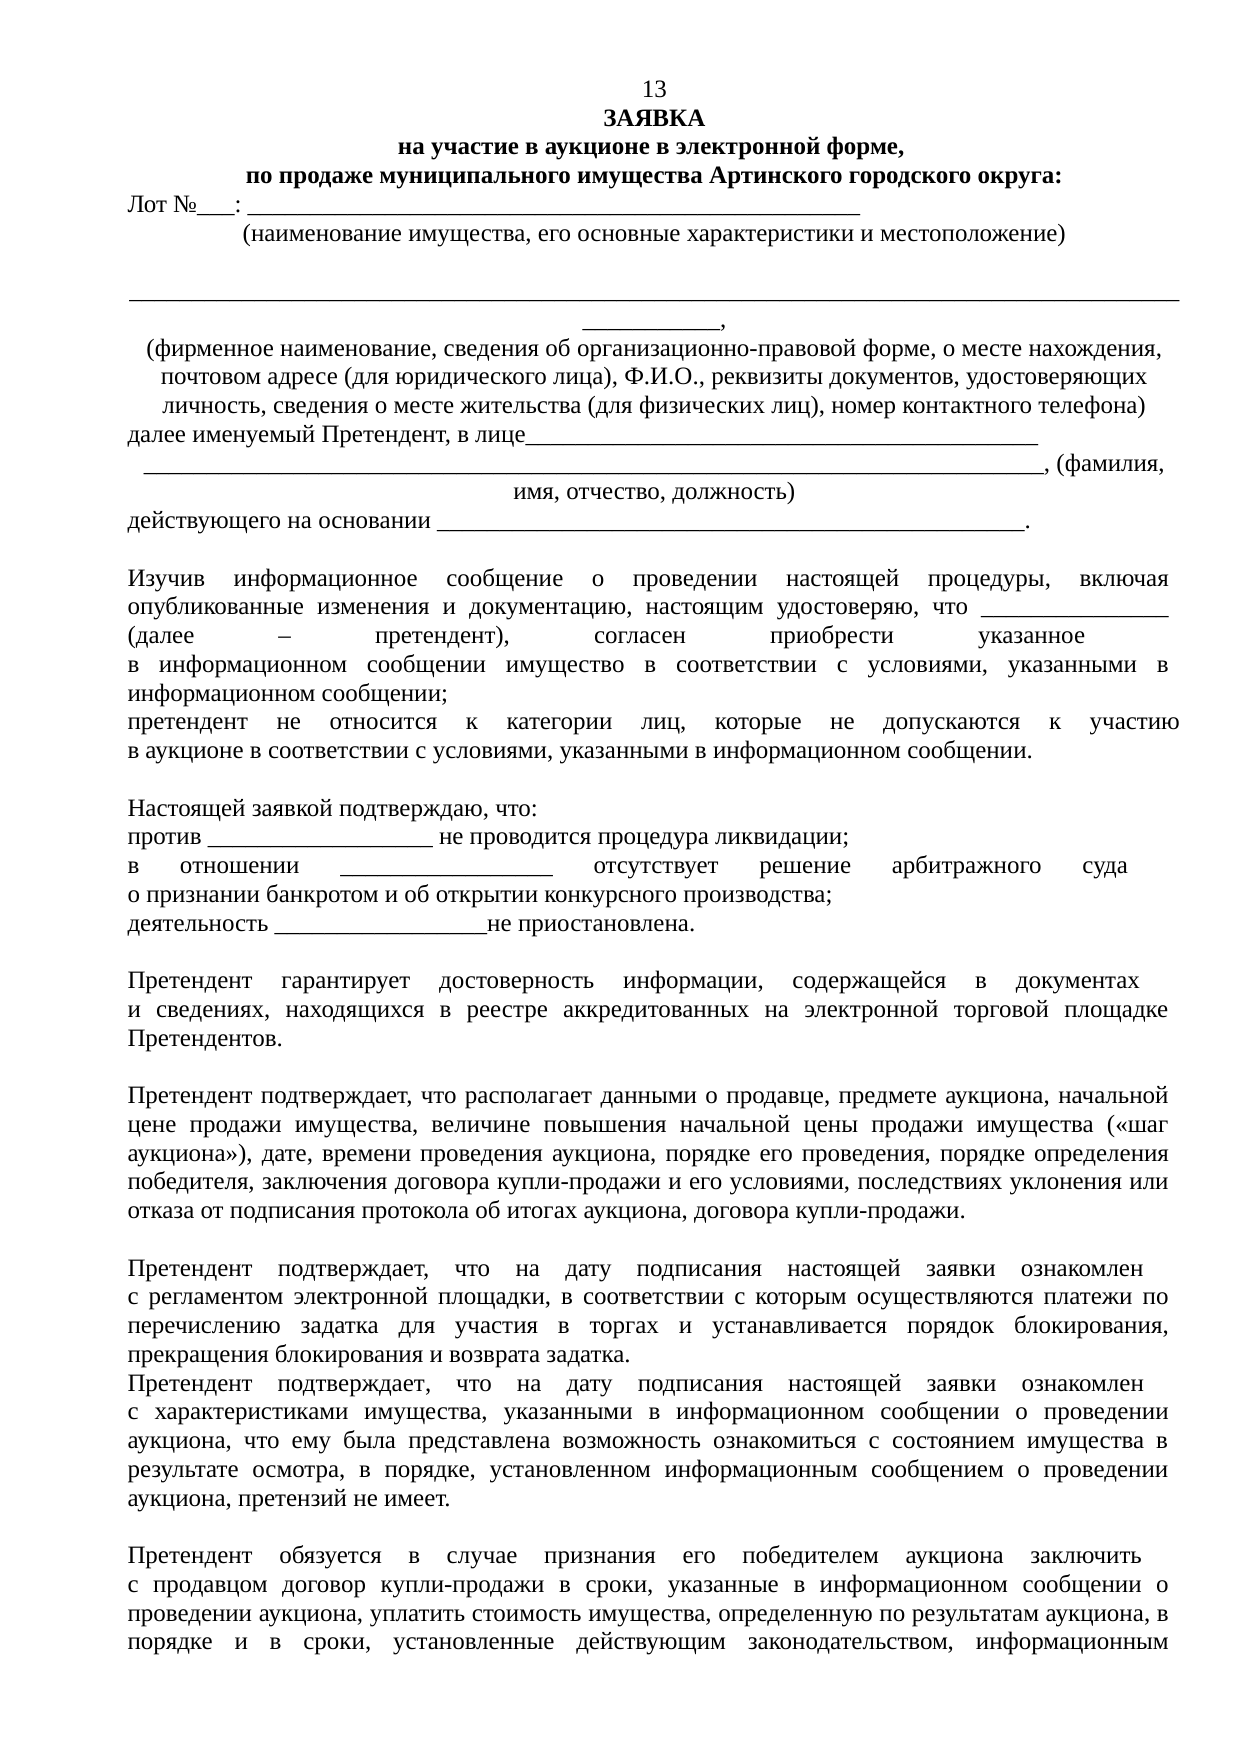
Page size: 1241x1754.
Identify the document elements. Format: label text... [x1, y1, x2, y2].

text претендент не относится к категории лиц, которые не допускаются к участию в аукционе в соответствии с условиями, указанными в информационном сообщении. [127, 706, 1181, 764]
text Настоящей заявкой подтверждаю, что: [127, 793, 1169, 821]
text ________________________________________________________________________, (фамилия, имя, отчество, должность) [127, 448, 1181, 505]
text Претендент подтверждает, что располагает данными о продавце, предмете аукциона, начальной цене продажи имущества, величине повышения начальной цены продажи имущества («шаг аукциона»), дате, времени проведения аукциона, порядке его проведения, порядке определения победителя, заключения договора купли-продажи и его условиями, последствиях уклонения или отказа от подписания протокола об итогах аукциона, договора купли-продажи. [127, 1080, 1169, 1224]
text против __________________ не проводится процедура ликвидации; [127, 821, 1169, 850]
text _______________________________________________________________________________________________, (фирменное наименование, сведения об организационно-правовой форме, о месте нахождения, почтовом адресе (для юридического лица), Ф.И.О., реквизиты документов, удостоверяющих личность, сведения о месте жительства (для физических лиц), номер контактного телефона) [127, 275, 1181, 419]
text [127, 1540, 1169, 1655]
text действующего на основании _______________________________________________. [127, 505, 1181, 534]
text деятельность _________________не приостановлена. [127, 908, 1169, 936]
text Лот №___: _________________________________________________ [127, 189, 1181, 218]
text далее именуемый Претендент, в лице_________________________________________ [127, 419, 1181, 448]
text на участие в аукционе в электронной форме, по продаже муниципального имущества Артинского городского округа: [127, 131, 1181, 189]
list Претендент подтверждает, что на дату подписания настоящей заявки ознакомлен с регламентом электронной площадки, в соответствии с которым осуществляются платежи по перечислению задатка для участия в торгах и устанавливается порядок блокирования, прекращения блокирования и возврата задатка. [127, 1253, 1169, 1368]
text Претендент гарантирует достоверность информации, содержащейся в документах и сведениях, находящихся в реестре аккредитованных на электронной торговой площадке Претендентов. [127, 965, 1169, 1051]
text в отношении _________________ отсутствует решение арбитражного суда о признании банкротом и об открытии конкурсного производства; [127, 850, 1169, 908]
list ЗАЯВКА [127, 103, 1181, 131]
text Изучив информационное сообщение о проведении настоящей процедуры, включая опубликованные изменения и документацию, настоящим удостоверяю, что _______________ (далее – претендент), согласен приобрести указанное в информационном сообщении имущество в соответствии с условиями, указанными в информационном сообщении; [127, 563, 1169, 706]
text Претендент подтверждает, что на дату подписания настоящей заявки ознакомлен с характеристиками имущества, указанными в информационном сообщении о проведении аукциона, что ему была представлена возможность ознакомиться с состоянием имущества в результате осмотра, в порядке, установленном информационным сообщением о проведении аукциона, претензий не имеет. [127, 1368, 1169, 1511]
text (наименование имущества, его основные характеристики и местоположение) [127, 218, 1181, 246]
